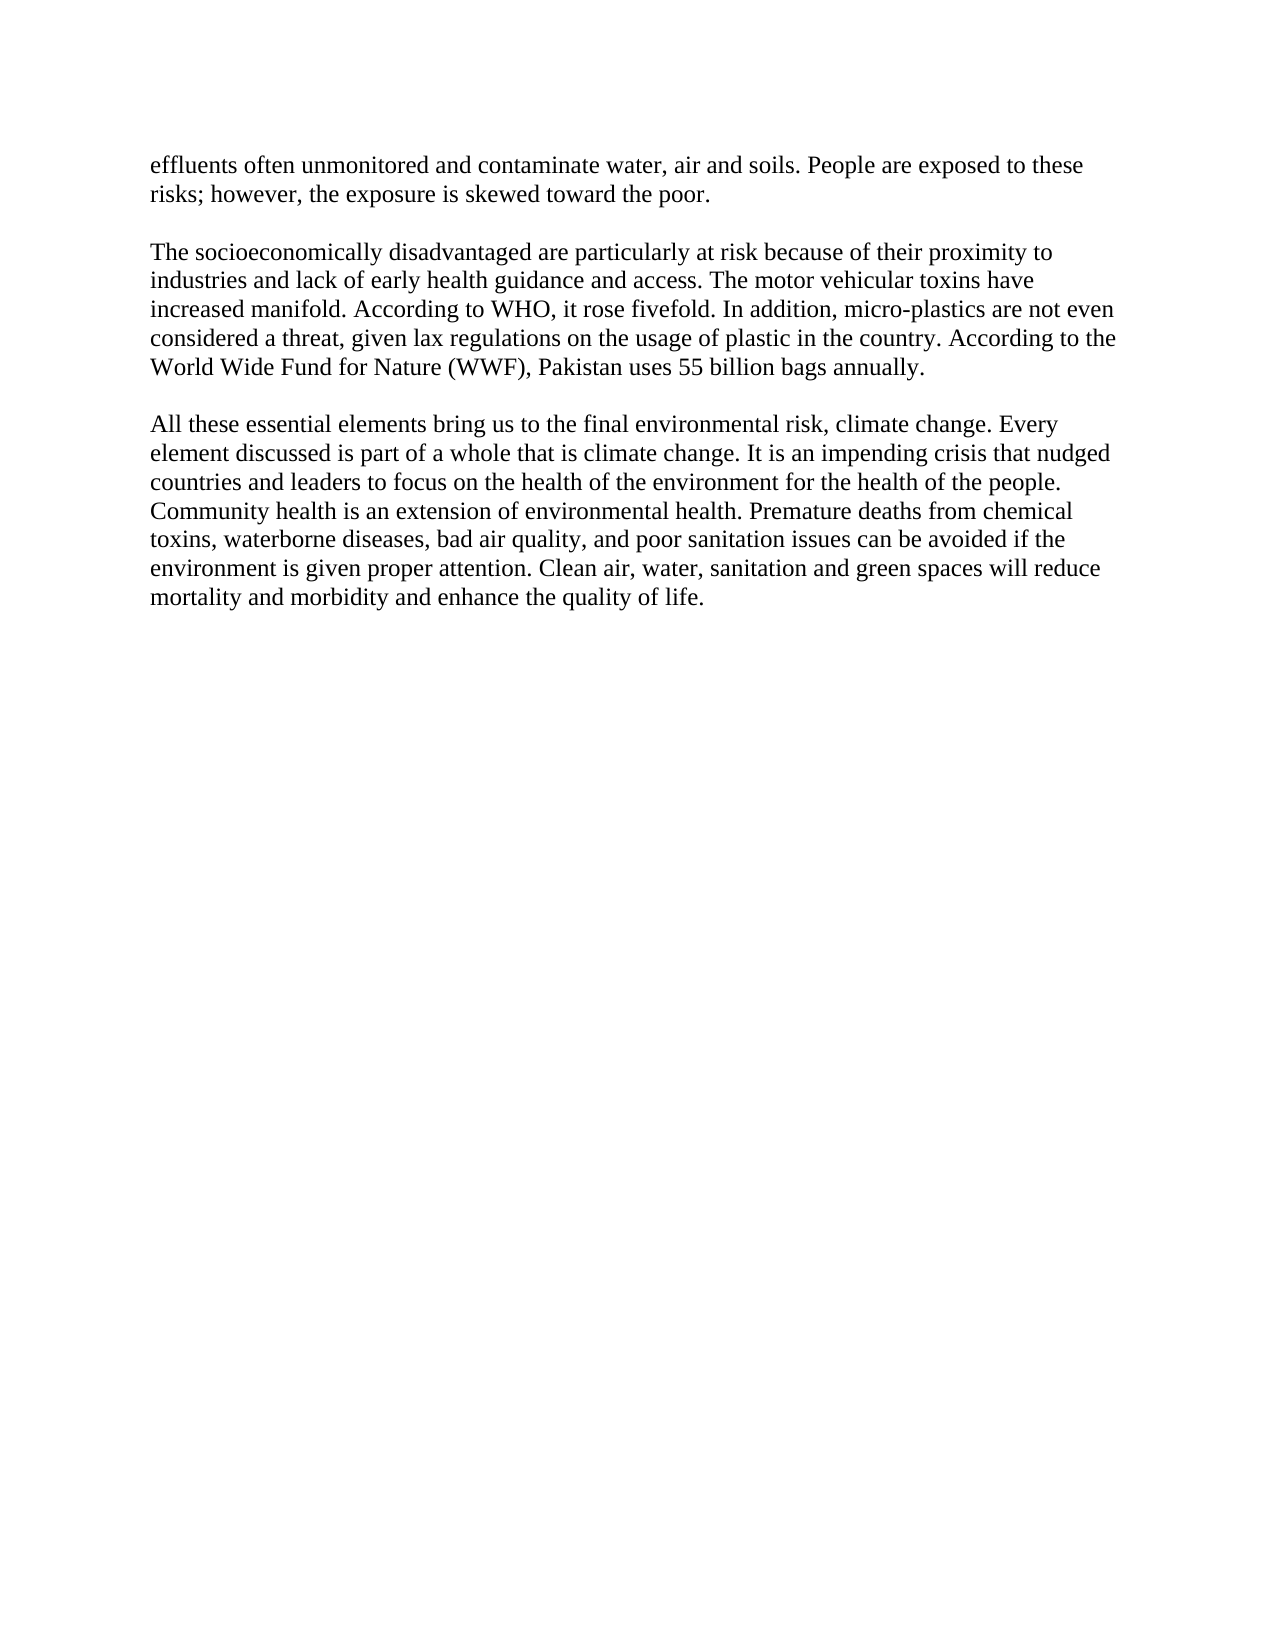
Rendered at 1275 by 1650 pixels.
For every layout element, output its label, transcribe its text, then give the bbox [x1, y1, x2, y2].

text All these essential elements bring us to the final environmental risk, climate change. Every element discussed is part of a whole that is climate change. It is an impending crisis that nudged countries and leaders to focus on the health of the environment for the health of the people. Community health is an extension of environmental health. Premature deaths from chemical toxins, waterborne diseases, bad air quality, and poor sanitation issues can be avoided if the environment is given proper attention. Clean air, water, sanitation and green spaces will reduce mortality and morbidity and enhance the quality of life. [150, 409, 1125, 611]
text The socioeconomically disadvantaged are particularly at risk because of their proximity to industries and lack of early health guidance and access. The motor vehicular toxins have increased manifold. According to WHO, it rose fivefold. In addition, micro-plastics are not even considered a threat, given lax regulations on the usage of plastic in the country. According to the World Wide Fund for Nature (WWF), Pakistan uses 55 billion bags annually. [150, 237, 1125, 380]
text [150, 150, 1125, 207]
